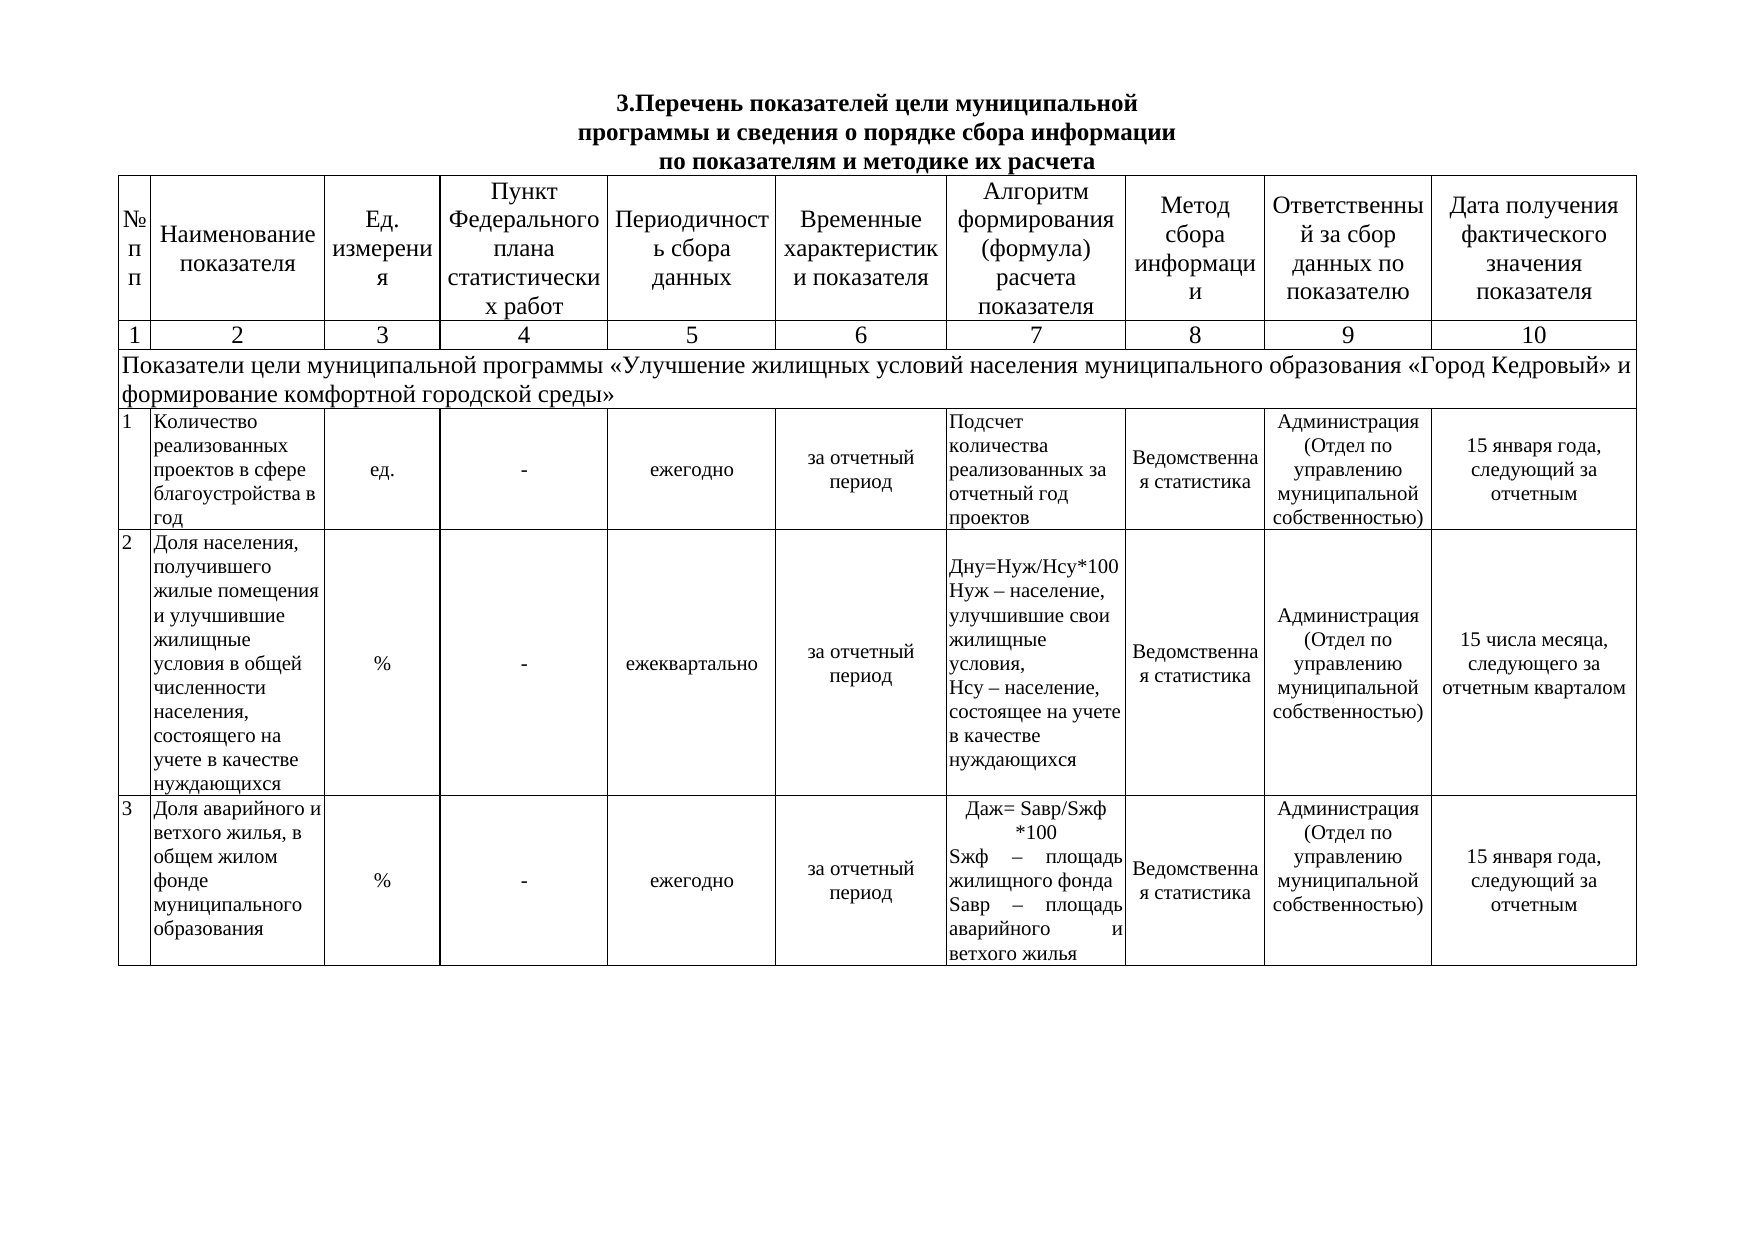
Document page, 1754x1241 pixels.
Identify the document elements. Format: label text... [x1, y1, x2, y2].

text 3.Перечень показателей цели муниципальной [118, 88, 1636, 117]
table_cell 8 [1126, 321, 1264, 349]
table_header Ответственный за сбор данных по показателю [1265, 176, 1431, 319]
table_cell - [441, 530, 607, 795]
text программы и сведения о порядке сбора информации [118, 117, 1636, 146]
table_cell 2 [151, 321, 324, 349]
table_cell Администрация (Отдел по управлению муниципальной собственностью) [1265, 530, 1431, 795]
table_cell Доля населения, получившего жилые помещения и улучшившие жилищные условия в общей численности населения, состоящего на учете в качестве нуждающихся [151, 530, 324, 795]
table_cell % [325, 796, 439, 964]
table_cell 6 [776, 321, 946, 349]
table_cell Ведомственная статистика [1126, 530, 1264, 795]
table_cell - [441, 409, 607, 529]
table_cell 5 [608, 321, 775, 349]
table_header Временные характеристики показателя [776, 176, 946, 319]
table_cell ежегодно [608, 796, 775, 964]
table_cell Дну=Нуж/Нсу*100 Нуж – население, улучшившие свои жилищные условия, Нсу – население, состоящее на учете в качестве нуждающихся [947, 530, 1125, 795]
text по показателям и методике их расчета [118, 146, 1636, 175]
table_cell 3 [325, 321, 439, 349]
table_cell 1 [119, 409, 150, 529]
table_cell Подсчет количества реализованных за отчетный год проектов [947, 409, 1125, 529]
table_header Дата получения фактического значения показателя [1432, 176, 1636, 319]
table_header Пункт Федерального плана статистических работ [441, 176, 607, 319]
table_cell Доля аварийного и ветхого жилья, в общем жилом фонде муниципального образования [151, 796, 324, 964]
table_cell ед. [325, 409, 439, 529]
table_cell Количество реализованных проектов в сфере благоустройства в год [151, 409, 324, 529]
table_header Метод сбора информации [1126, 176, 1264, 319]
table_cell 9 [1265, 321, 1431, 349]
table_cell 15 января года, следующий за отчетным [1432, 409, 1636, 529]
table_cell за отчетный период [776, 530, 946, 795]
table_cell 2 [119, 530, 150, 795]
table_cell за отчетный период [776, 796, 946, 964]
table_cell Ведомственная статистика [1126, 796, 1264, 964]
table_header Периодичность сбора данных [608, 176, 775, 319]
table_cell ежегодно [608, 409, 775, 529]
table_cell % [325, 530, 439, 795]
table_cell 10 [1432, 321, 1636, 349]
table_header № пп [119, 176, 150, 319]
table_cell Администрация (Отдел по управлению муниципальной собственностью) [1265, 409, 1431, 529]
table_cell 1 [119, 321, 150, 349]
table_cell Показатели цели муниципальной программы «Улучшение жилищных условий населения муниципального образования «Город Кедровый» и формирование комфортной городской среды» [119, 350, 1636, 408]
table_cell за отчетный период [776, 409, 946, 529]
table_cell Даж= Sавр/Sжф *100 Sжф – площадь жилищного фонда Sавр – площадь аварийного и ветхого жилья [947, 796, 1125, 964]
table_cell 15 января года, следующий за отчетным [1432, 796, 1636, 964]
table_cell 7 [947, 321, 1125, 349]
table_cell Администрация (Отдел по управлению муниципальной собственностью) [1265, 796, 1431, 964]
table_header Алгоритм формирования (формула) расчета показателя [947, 176, 1125, 319]
table_cell 3 [119, 796, 150, 964]
table_cell Ведомственная статистика [1126, 409, 1264, 529]
table_header Наименование показателя [151, 176, 324, 319]
table_cell 4 [441, 321, 607, 349]
table_cell - [441, 796, 607, 964]
table_cell 15 числа месяца, следующего за отчетным кварталом [1432, 530, 1636, 795]
table_cell ежеквартально [608, 530, 775, 795]
table_header Ед. измерения [325, 176, 439, 319]
